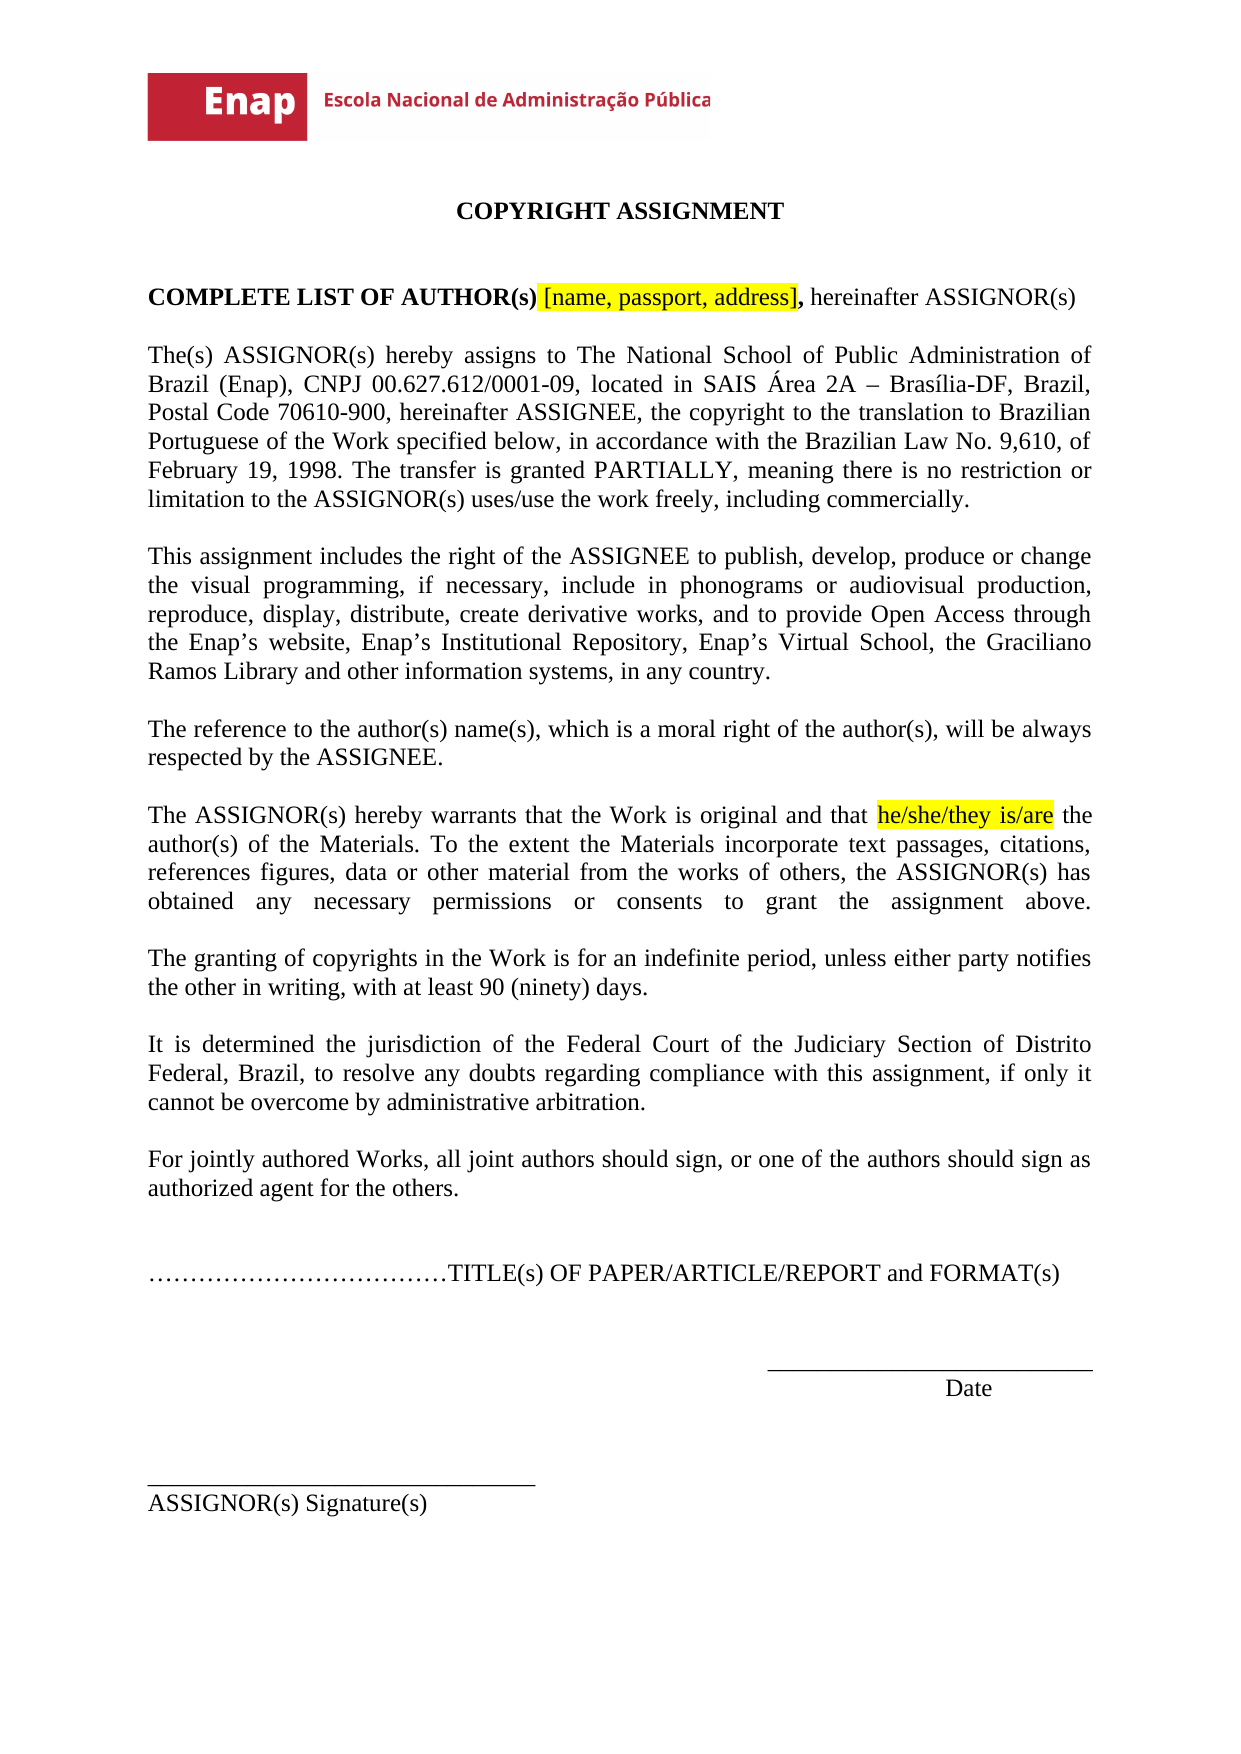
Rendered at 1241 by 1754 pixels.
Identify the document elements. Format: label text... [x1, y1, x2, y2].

text Date [148, 1373, 1092, 1402]
text __________________________ [148, 1345, 1092, 1373]
picture [147, 73, 711, 141]
text This assignment includes the right of the ASSIGNEE to publish, develop, produce or change the visual programming, if necessary, include in phonograms or audiovisual production, reproduce, display, distribute, create derivative works, and to provide Open Access through the Enap’s website, Enap’s Institutional Repository, Enap’s Virtual School, the Graciliano Ramos Library and other information systems, in any country. [148, 541, 1092, 685]
text The(s) ASSIGNOR(s) hereby assigns to The National School of Public Administration of Brazil (Enap), CNPJ 00.627.612/0001-09, located in SAIS Área 2A – Brasília-DF, Brazil, Postal Code 70610-900, hereinafter ASSIGNEE, the copyright to the translation to Brazilian Portuguese of the Work specified below, in accordance with the Brazilian Law No. 9,610, of February 19, 1998. The transfer is granted PARTIALLY, meaning there is no restriction or limitation to the ASSIGNOR(s) uses/use the work freely, including commercially. [148, 340, 1092, 512]
text COMPLETE LIST OF AUTHOR(s) [name, passport, address], hereinafter ASSIGNOR(s) [148, 282, 1092, 311]
text The reference to the author(s) name(s), which is a moral right of the author(s), will be always respected by the ASSIGNEE. [148, 714, 1092, 771]
text COPYRIGHT ASSIGNMENT [148, 196, 1092, 225]
text _______________________________ [148, 1460, 1092, 1488]
text ………………………………TITLE(s) OF PAPER/ARTICLE/REPORT and FORMAT(s) [148, 1258, 1092, 1287]
text ASSIGNOR(s) Signature(s) [148, 1488, 1092, 1517]
text For jointly authored Works, all joint authors should sign, or one of the authors should sign as authorized agent for the others. [148, 1144, 1092, 1202]
text It is determined the jurisdiction of the Federal Court of the Judiciary Section of Distrito Federal, Brazil, to resolve any doubts regarding compliance with this assignment, if only it cannot be overcome by administrative arbitration. [148, 1029, 1092, 1116]
text The granting of copyrights in the Work is for an indefinite period, unless either party notifies the other in writing, with at least 90 (ninety) days. [148, 943, 1092, 1001]
text The ASSIGNOR(s) hereby warrants that the Work is original and that he/she/they is/are the author(s) of the Materials. To the extent the Materials incorporate text passages, citations, references figures, data or other material from the works of others, the ASSIGNOR(s) has obtained any necessary permissions or consents to grant the assignment above. [148, 800, 1092, 943]
